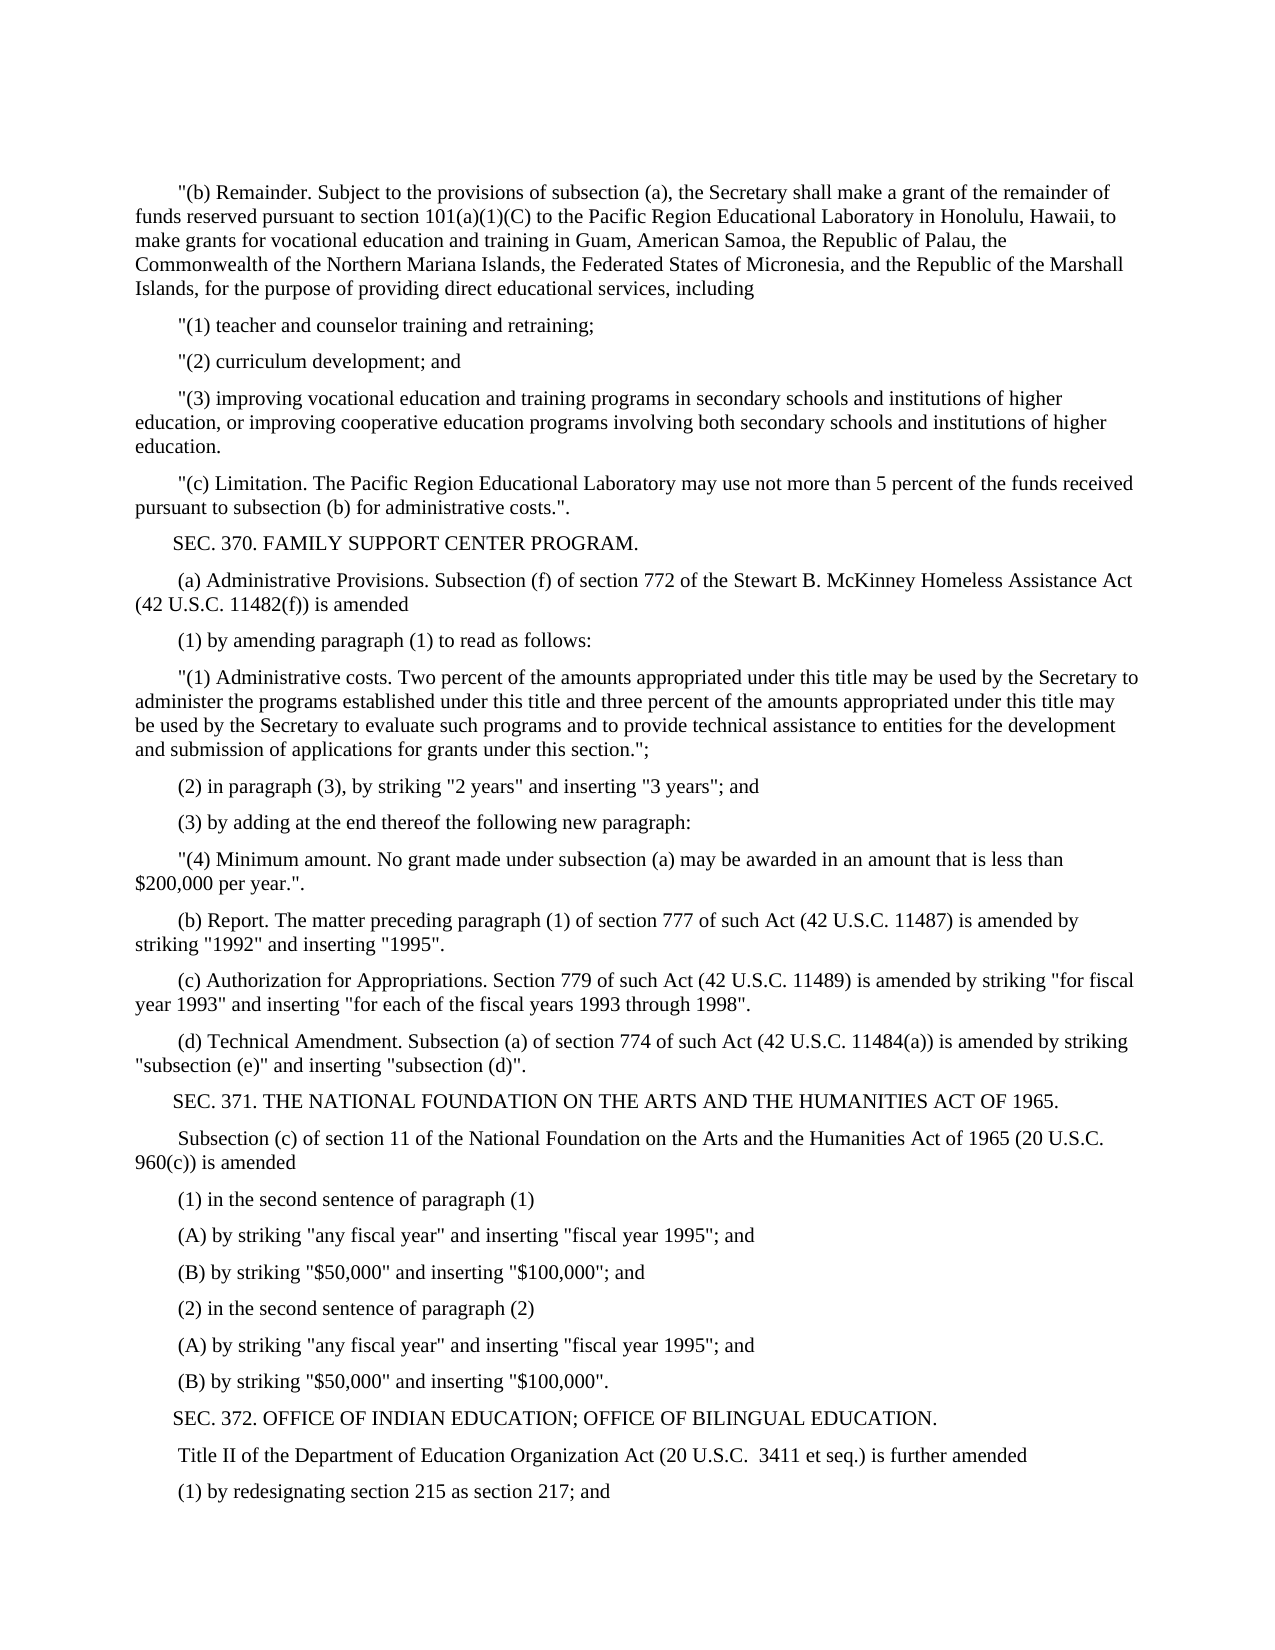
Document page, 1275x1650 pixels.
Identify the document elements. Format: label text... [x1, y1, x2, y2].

text (2) in paragraph (3), by striking "2 years" and inserting "3 years"; and [135, 774, 1140, 798]
text (B) by striking "$50,000" and inserting "$100,000"; and [135, 1260, 1140, 1284]
text "(2) curriculum development; and [135, 349, 1140, 373]
text (1) in the second sentence of paragraph (1) [135, 1187, 1140, 1211]
text (c) Authorization for Appropriations. Section 779 of such Act (42 U.S.C. 11489) is amended by striking "for fiscal year 1993" and inserting "for each of the fiscal years 1993 through 1998". [135, 968, 1140, 1016]
text Title II of the Department of Education Organization Act (20 U.S.C. 3411 et seq.) is further amended [135, 1442, 1140, 1467]
text (1) by redesignating section 215 as section 217; and [135, 1479, 1140, 1503]
text "(b) Remainder. Subject to the provisions of subsection (a), the Secretary shall make a grant of the remainder of funds reserved pursuant to section 101(a)(1)(C) to the Pacific Region Educational Laboratory in Honolulu, Hawaii, to make grants for vocational education and training in Guam, American Samoa, the Republic of Palau, the Commonwealth of the Northern Mariana Islands, the Federated States of Micronesia, and the Republic of the Marshall Islands, for the purpose of providing direct educational services, including [135, 180, 1140, 300]
text SEC. 371. THE NATIONAL FOUNDATION ON THE ARTS AND THE HUMANITIES ACT OF 1965. [135, 1089, 1140, 1113]
text SEC. 370. FAMILY SUPPORT CENTER PROGRAM. [135, 531, 1140, 555]
text "(3) improving vocational education and training programs in secondary schools and institutions of higher education, or improving cooperative education programs involving both secondary schools and institutions of higher education. [135, 386, 1140, 458]
text SEC. 372. OFFICE OF INDIAN EDUCATION; OFFICE OF BILINGUAL EDUCATION. [135, 1406, 1140, 1430]
text "(1) Administrative costs. Two percent of the amounts appropriated under this title may be used by the Secretary to administer the programs established under this title and three percent of the amounts appropriated under this title may be used by the Secretary to evaluate such programs and to provide technical assistance to entities for the development and submission of applications for grants under this section."; [135, 665, 1140, 761]
text (1) by amending paragraph (1) to read as follows: [135, 628, 1140, 652]
text (A) by striking "any fiscal year" and inserting "fiscal year 1995"; and [135, 1333, 1140, 1357]
text (b) Report. The matter preceding paragraph (1) of section 777 of such Act (42 U.S.C. 11487) is amended by striking "1992" and inserting "1995". [135, 907, 1140, 956]
text Subsection (c) of section 11 of the National Foundation on the Arts and the Humanities Act of 1965 (20 U.S.C. 960(c)) is amended [135, 1126, 1140, 1174]
text "(c) Limitation. The Pacific Region Educational Laboratory may use not more than 5 percent of the funds received pursuant to subsection (b) for administrative costs.". [135, 471, 1140, 519]
text (B) by striking "$50,000" and inserting "$100,000". [135, 1369, 1140, 1393]
text (2) in the second sentence of paragraph (2) [135, 1296, 1140, 1320]
text (A) by striking "any fiscal year" and inserting "fiscal year 1995"; and [135, 1223, 1140, 1247]
text "(4) Minimum amount. No grant made under subsection (a) may be awarded in an amount that is less than $200,000 per year.". [135, 847, 1140, 895]
text "(1) teacher and counselor training and retraining; [135, 313, 1140, 337]
text (3) by adding at the end thereof the following new paragraph: [135, 810, 1140, 834]
text (d) Technical Amendment. Subsection (a) of section 774 of such Act (42 U.S.C. 11484(a)) is amended by striking "subsection (e)" and inserting "subsection (d)". [135, 1029, 1140, 1077]
text (a) Administrative Provisions. Subsection (f) of section 772 of the Stewart B. McKinney Homeless Assistance Act (42 U.S.C. 11482(f)) is amended [135, 568, 1140, 616]
